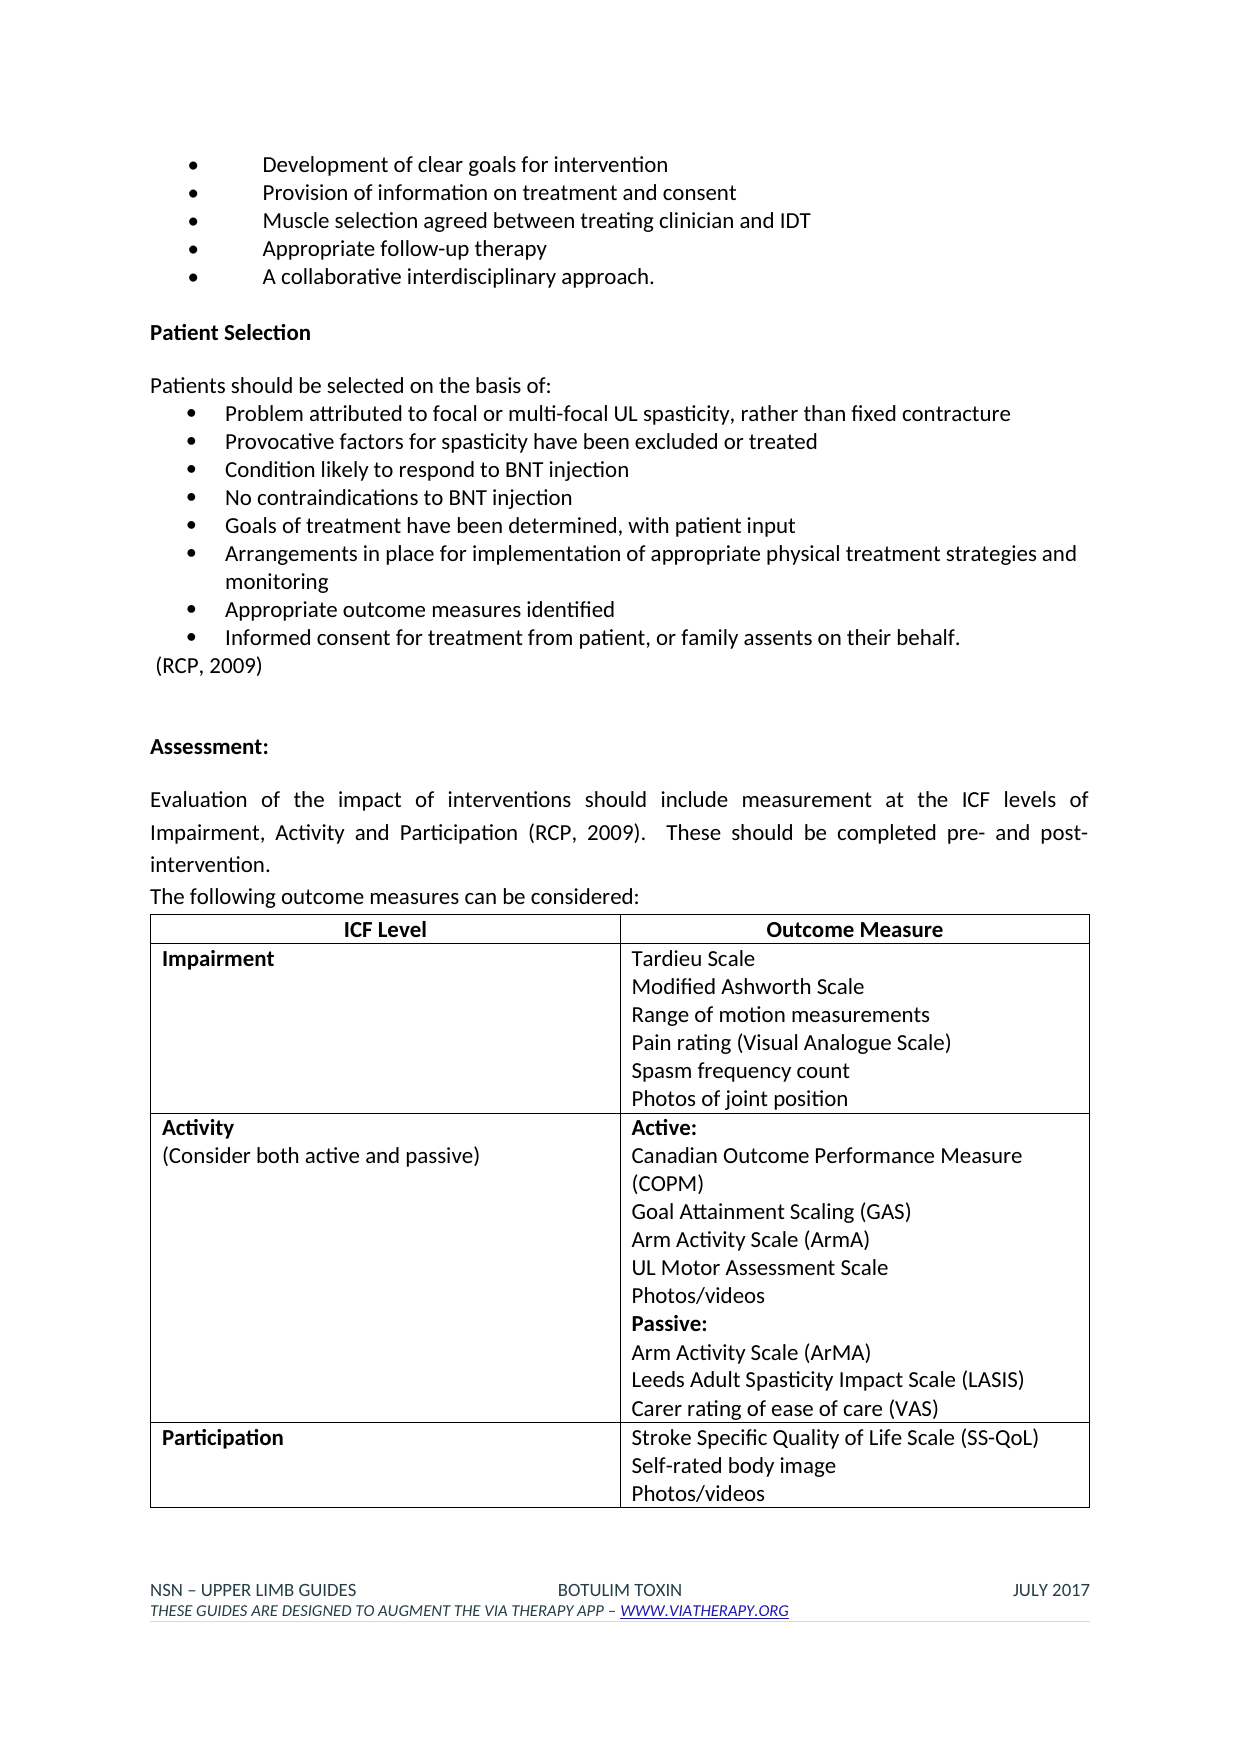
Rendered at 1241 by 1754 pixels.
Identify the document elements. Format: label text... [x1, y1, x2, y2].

text Assessment: [150, 732, 1090, 760]
list Condition likely to respond to BNT injection [187, 455, 1090, 483]
table_cell Tardieu Scale Modified Ashworth Scale Range of motion measurements Pain rating (Visual Analogue Scale) Spasm frequency count Photos of joint position [621, 944, 1089, 1112]
list Muscle selection agreed between treating clinician and IDT [187, 206, 1090, 234]
table_cell Stroke Specific Quality of Life Scale (SS-QoL) Self-rated body image Photos/videos [621, 1423, 1089, 1507]
list Appropriate outcome measures identified [187, 595, 1090, 623]
list Appropriate follow-up therapy [187, 234, 1090, 262]
table_cell Activity (Consider both active and passive) [151, 1114, 620, 1422]
list A collaborative interdisciplinary approach. [187, 262, 1090, 290]
text Evaluation of the impact of interventions should include measurement at the ICF levels of Impairment, Activity and Participation (RCP, 2009). These should be completed pre- and post-intervention. [150, 785, 1090, 878]
table_header Outcome Measure [621, 915, 1089, 943]
list Informed consent for treatment from patient, or family assents on their behalf. [187, 623, 1090, 651]
table_cell Active: Canadian Outcome Performance Measure (COPM) Goal Attainment Scaling (GAS) Arm Activity Scale (ArmA) UL Motor Assessment Scale Photos/videos Passive: Arm Activity Scale (ArMA) Leeds Adult Spasticity Impact Scale (LASIS) Carer rating of ease of care (VAS) [621, 1114, 1089, 1422]
list Problem attributed to focal or multi-focal UL spasticity, rather than fixed contracture [187, 399, 1090, 427]
table_header ICF Level [151, 915, 620, 943]
text The following outcome measures can be considered: [150, 882, 1090, 910]
list No contraindications to BNT injection [187, 483, 1090, 511]
list Provision of information on treatment and consent [187, 178, 1090, 206]
list Development of clear goals for intervention [187, 150, 1090, 178]
text Patient Selection [150, 318, 1090, 346]
text (RCP, 2009) [150, 651, 1090, 679]
list Arrangements in place for implementation of appropriate physical treatment strategies and monitoring [187, 539, 1090, 595]
list Goals of treatment have been determined, with patient input [187, 511, 1090, 539]
list Provocative factors for spasticity have been excluded or treated [187, 427, 1090, 455]
table_cell Participation [151, 1423, 620, 1507]
text Patients should be selected on the basis of: [150, 371, 1090, 399]
table_cell Impairment [151, 944, 620, 1112]
